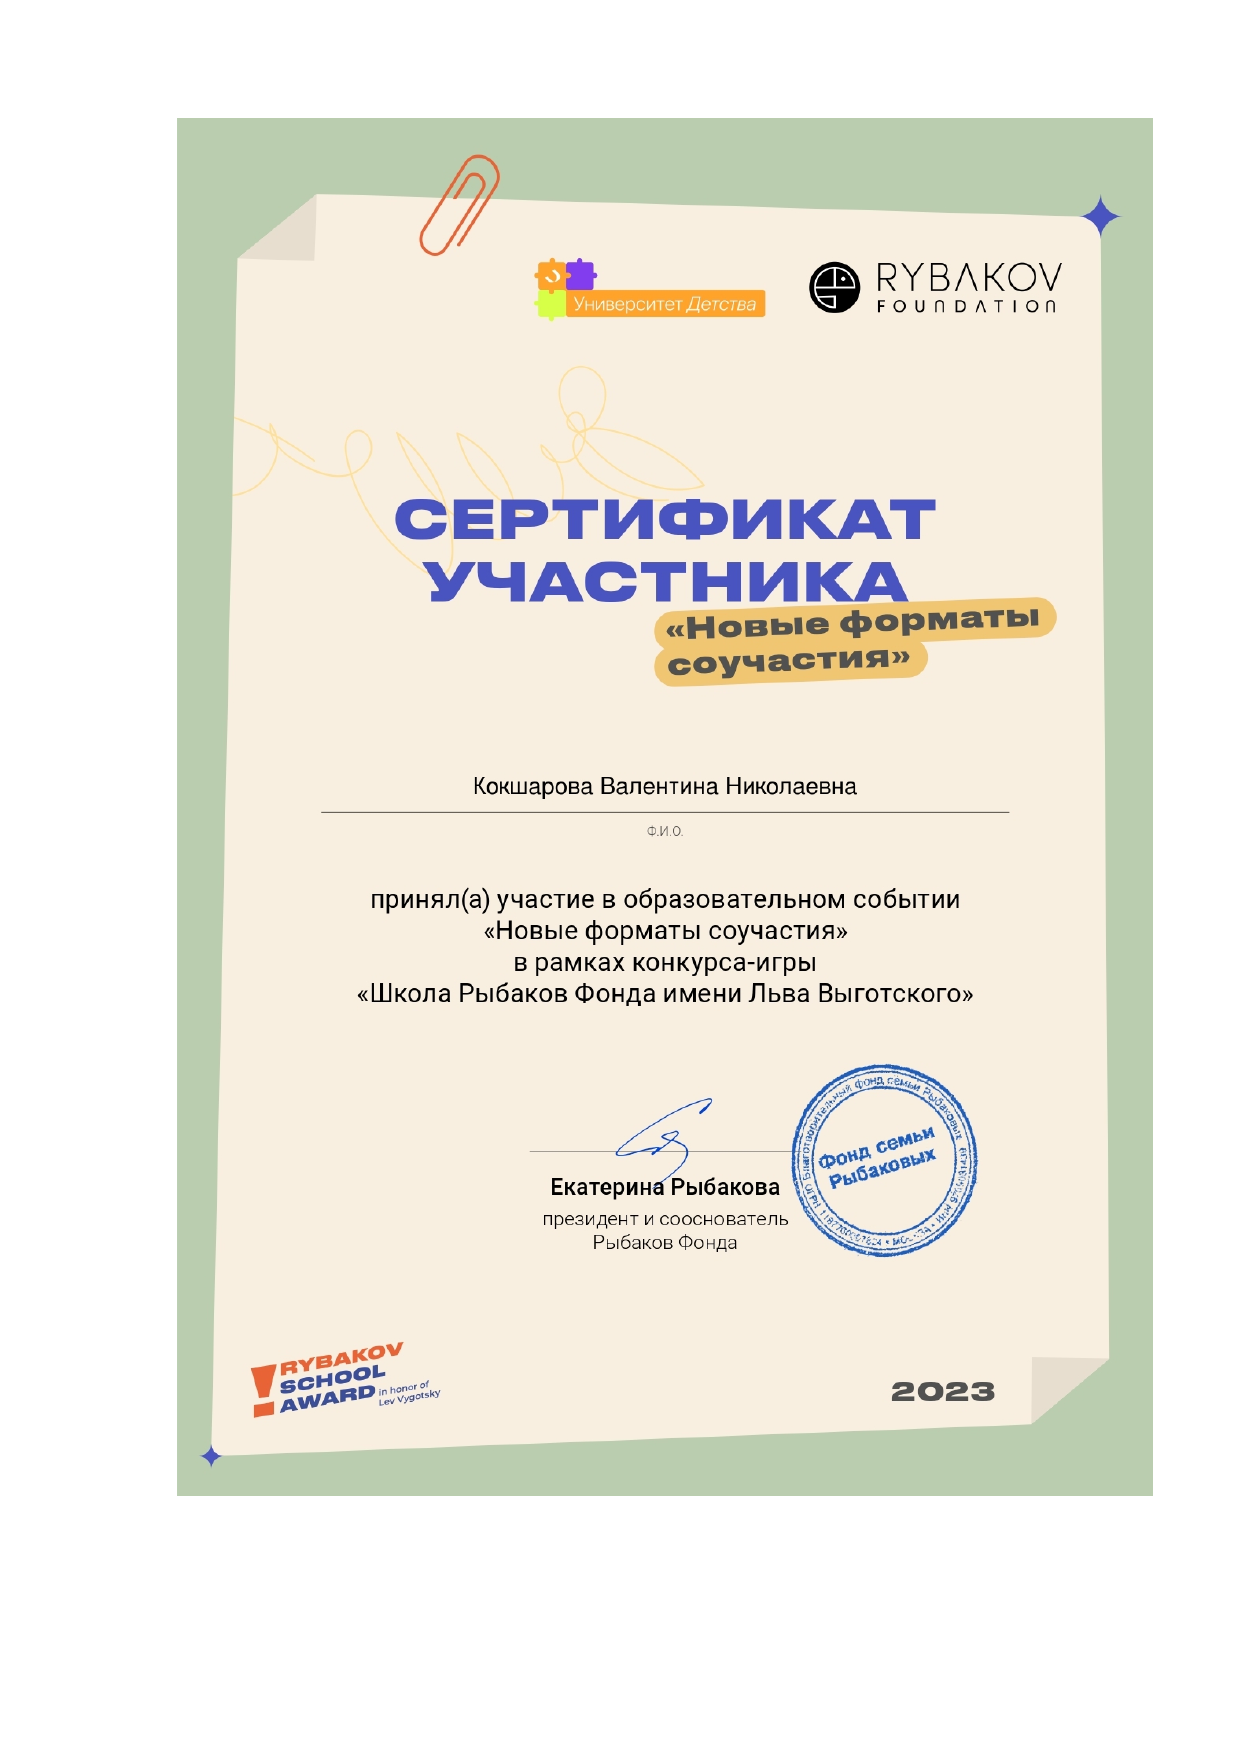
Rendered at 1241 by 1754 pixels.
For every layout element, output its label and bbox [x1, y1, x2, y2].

picture [177, 118, 1153, 1496]
